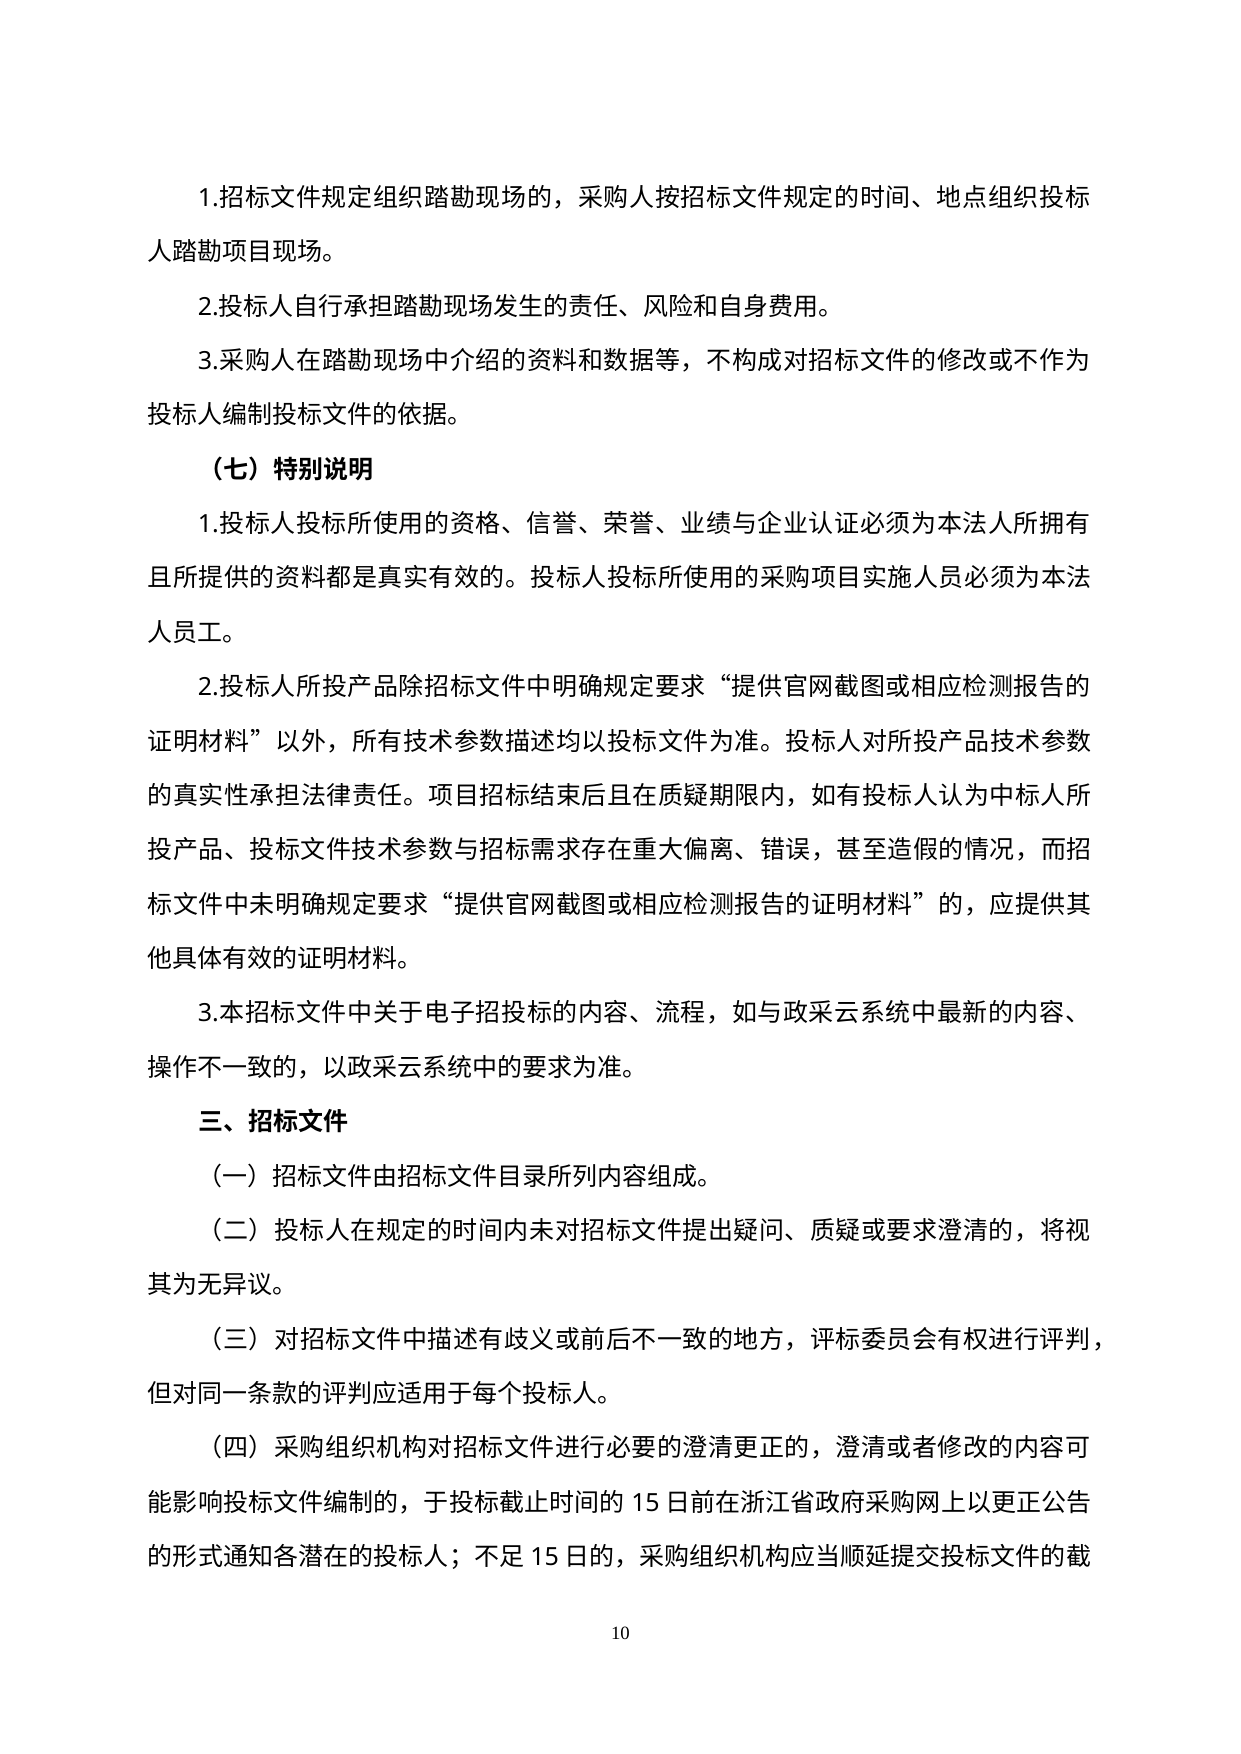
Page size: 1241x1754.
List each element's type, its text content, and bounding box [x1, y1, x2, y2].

text （七）特别说明 [148, 449, 1092, 485]
text 3.采购人在踏勘现场中介绍的资料和数据等，不构成对招标文件的修改或不作为投标人编制投标文件的依据。 [148, 340, 1092, 431]
list （二）投标人在规定的时间内未对招标文件提出疑问、质疑或要求澄清的，将视其为无异议。 [148, 1210, 1092, 1301]
text 2.投标人自行承担踏勘现场发生的责任、风险和自身费用。 [148, 286, 1092, 322]
list 3.本招标文件中关于电子招投标的内容、流程，如与政采云系统中最新的内容、操作不一致的，以政采云系统中的要求为准。 [148, 993, 1092, 1083]
text 三、招标文件 [148, 1102, 1092, 1138]
list （一）招标文件由招标文件目录所列内容组成。 [148, 1156, 1092, 1192]
text 1.投标人投标所使用的资格、信誉、荣誉、业绩与企业认证必须为本法人所拥有且所提供的资料都是真实有效的。投标人投标所使用的采购项目实施人员必须为本法人员工。 [148, 503, 1092, 648]
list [148, 1428, 1092, 1573]
list 2.投标人所投产品除招标文件中明确规定要求“提供官网截图或相应检测报告的证明材料”以外，所有技术参数描述均以投标文件为准。投标人对所投产品技术参数的真实性承担法律责任。项目招标结束后且在质疑期限内，如有投标人认为中标人所投产品、投标文件技术参数与招标需求存在重大偏离、错误，甚至造假的情况，而招标文件中未明确规定要求“提供官网截图或相应检测报告的证明材料”的，应提供其他具体有效的证明材料。 [148, 667, 1092, 975]
list （三）对招标文件中描述有歧义或前后不一致的地方，评标委员会有权进行评判，但对同一条款的评判应适用于每个投标人。 [148, 1319, 1092, 1410]
text 1.招标文件规定组织踏勘现场的，采购人按招标文件规定的时间、地点组织投标人踏勘项目现场。 [148, 177, 1092, 268]
